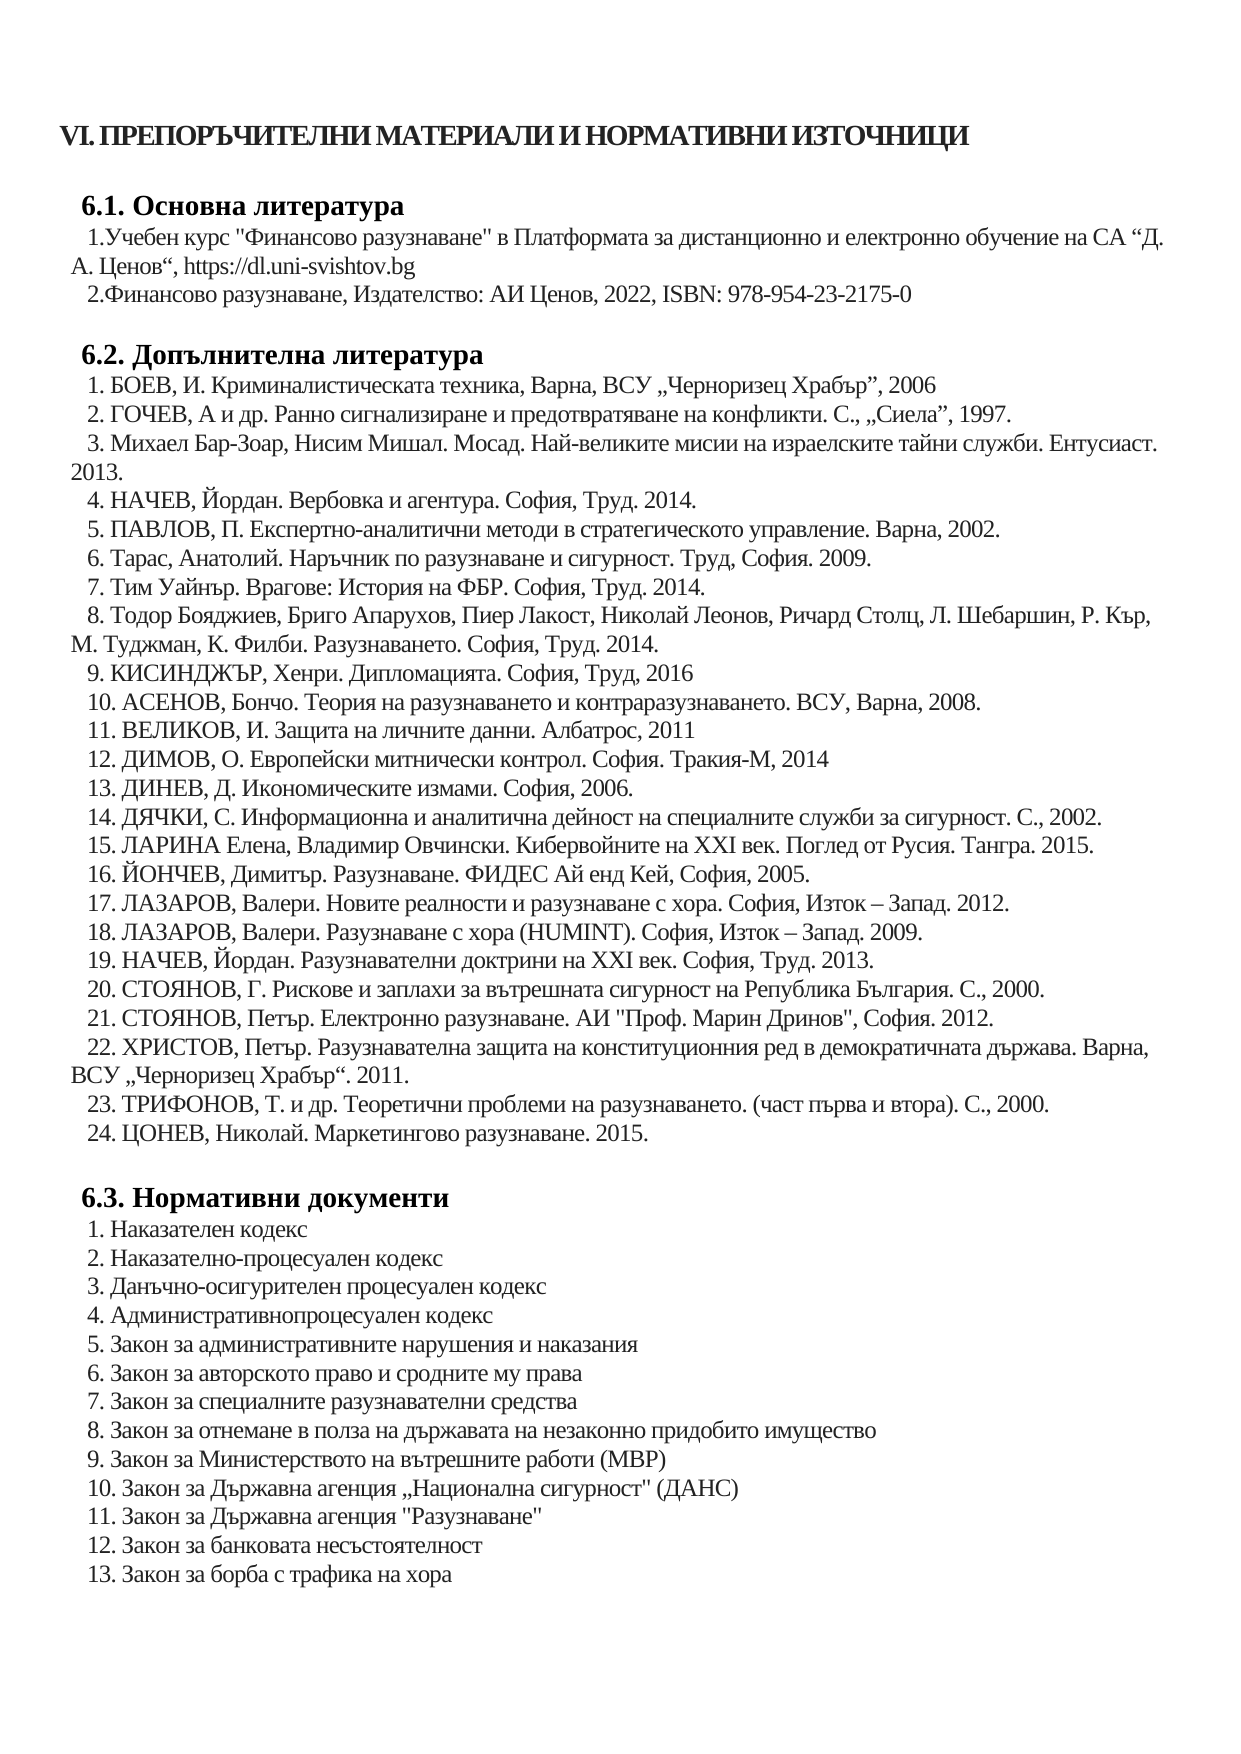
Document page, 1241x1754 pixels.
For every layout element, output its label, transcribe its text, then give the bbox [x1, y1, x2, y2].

text 6.3. Нормативни документи [59, 1180, 1181, 1214]
table_cell 10. Закон за Държавна агенция „Национална сигурност" (ДАНС) [59, 1473, 1167, 1501]
table_cell 13. ДИНЕВ, Д. Икономическите измами. София, 2006. [59, 773, 1181, 802]
table_cell 2. Финансово разузнаване, Издателство: АИ Ценов, 2022, ISBN: 978-954-23-2175-0 [59, 280, 1181, 308]
text 6.1. Основна литература [59, 188, 1181, 222]
table_header 1. Наказателен кодекс [59, 1214, 1167, 1243]
table_cell 8. Закон за отнемане в полза на държавата на незаконно придобито имущество [59, 1415, 1167, 1444]
table_cell 16. ЙОНЧЕВ, Димитър. Разузнаване. ФИДЕС Ай енд Кей, София, 2005. [59, 859, 1181, 888]
table_header 1. Учебен курс "Финансово разузнаване" в Платформата за дистанционно и електронно обучение на СА “Д. А. Ценов“, https://dl.uni-svishtov.bg [59, 222, 1181, 279]
table_cell 21. СТОЯНОВ, Петър. Електронно разузнаване. АИ "Проф. Марин Дринов", София. 2012. [59, 1003, 1181, 1032]
table_cell 22. ХРИСТОВ, Петър. Разузнавателна защита на конституционния ред в демократичната държава. Варна, ВСУ „Черноризец Храбър“. 2011. [59, 1032, 1181, 1089]
table_cell 24. ЦОНЕВ, Николай. Маркетингово разузнаване. 2015. [59, 1118, 1181, 1147]
table_cell 20. СТОЯНОВ, Г. Рискове и заплахи за вътрешната сигурност на Република България. С., 2000. [59, 974, 1181, 1003]
table_cell 11. ВЕЛИКОВ, И. Защита на личните данни. Албатрос, 2011 [59, 716, 1181, 744]
table_cell 9. Закон за Министерството на вътрешните работи (МВР) [59, 1444, 1167, 1473]
table_cell 14. ДЯЧКИ, С. Информационна и аналитична дейност на специалните служби за сигурност. С., 2002. [59, 802, 1181, 831]
table_cell 19. НАЧЕВ, Йордан. Разузнавателни доктрини на XXI век. София, Труд. 2013. [59, 946, 1181, 974]
text 6.2. Допълнителна литература [59, 337, 1181, 371]
table_cell 2. Наказателно-процесуален кодекс [59, 1243, 1167, 1271]
table_cell 13. Закон за борба с трафика на хора [59, 1559, 1167, 1588]
table_cell 15. ЛАРИНА Елена, Владимир Овчински. Кибервойните на XXI век. Поглед от Русия. Тангра. 2015. [59, 831, 1181, 859]
table_cell 6. Закон за авторското право и сродните му права [59, 1358, 1167, 1386]
table_cell 7. Закон за специалните разузнавателни средства [59, 1386, 1167, 1415]
table_cell 2. ГОЧЕВ, А и др. Ранно сигнализиране и предотвратяване на конфликти. С., „Сиела”, 1997. [59, 399, 1181, 428]
table_cell 17. ЛАЗАРОВ, Валери. Новите реалности и разузнаване с хора. София, Изток – Запад. 2012. [59, 888, 1181, 917]
table_cell 18. ЛАЗАРОВ, Валери. Разузнаване с хора (HUMINT). София, Изток – Запад. 2009. [59, 917, 1181, 946]
table_cell 11. Закон за Държавна агенция "Разузнаване" [59, 1501, 1167, 1530]
table_cell 10. АСЕНОВ, Бончо. Теория на разузнаването и контраразузнаването. ВСУ, Варна, 2008. [59, 687, 1181, 716]
table_cell 12. ДИМОВ, О. Европейски митнически контрол. София. Тракия-М, 2014 [59, 744, 1181, 773]
table_cell 7. Тим Уайнър. Врагове: История на ФБР. София, Труд. 2014. [59, 572, 1181, 601]
table_cell 8. Тодор Бояджиев, Бриго Апарухов, Пиер Лакост, Николай Леонов, Ричард Столц, Л. Шебаршин, Р. Кър, М. Туджман, К. Филби. Разузнаването. София, Труд. 2014. [59, 601, 1181, 658]
table_cell 23. ТРИФОНОВ, Т. и др. Теоретични проблеми на разузнаването. (част първа и втора). С., 2000. [59, 1089, 1181, 1118]
table_cell 4. НАЧЕВ, Йордан. Вербовка и агентура. София, Труд. 2014. [59, 486, 1181, 514]
text VI. ПреПОРЪЧИТЕЛНИ МАТЕРИАЛИ И НОРМАТИВНИ ИЗТОЧНИЦИ [59, 118, 1181, 188]
table_cell 9. КИСИНДЖЪР, Хенри. Дипломацията. София, Труд, 2016 [59, 658, 1181, 687]
table_cell 5. ПАВЛОВ, П. Експертно-аналитични методи в стратегическото управление. Варна, 2002. [59, 514, 1181, 543]
table_cell 12. Закон за банковата несъстоятелност [59, 1530, 1167, 1559]
table_cell 5. Закон за административните нарушения и наказания [59, 1329, 1167, 1358]
table_cell 3. Михаел Бар-Зоар, Нисим Мишал. Мосад. Най-великите мисии на израелските тайни служби. Ентусиаст. 2013. [59, 428, 1181, 486]
table_header 1. БОЕВ, И. Криминалистическата техника, Варна, ВСУ „Черноризец Храбър”, 2006 [59, 371, 1181, 399]
table_cell 4. Административнопроцесуален кодекс [59, 1300, 1167, 1329]
table_cell 3. Данъчно-осигурителен процесуален кодекс [59, 1271, 1167, 1300]
table_cell 6. Тарас, Анатолий. Наръчник по разузнаване и сигурност. Труд, София. 2009. [59, 543, 1181, 572]
